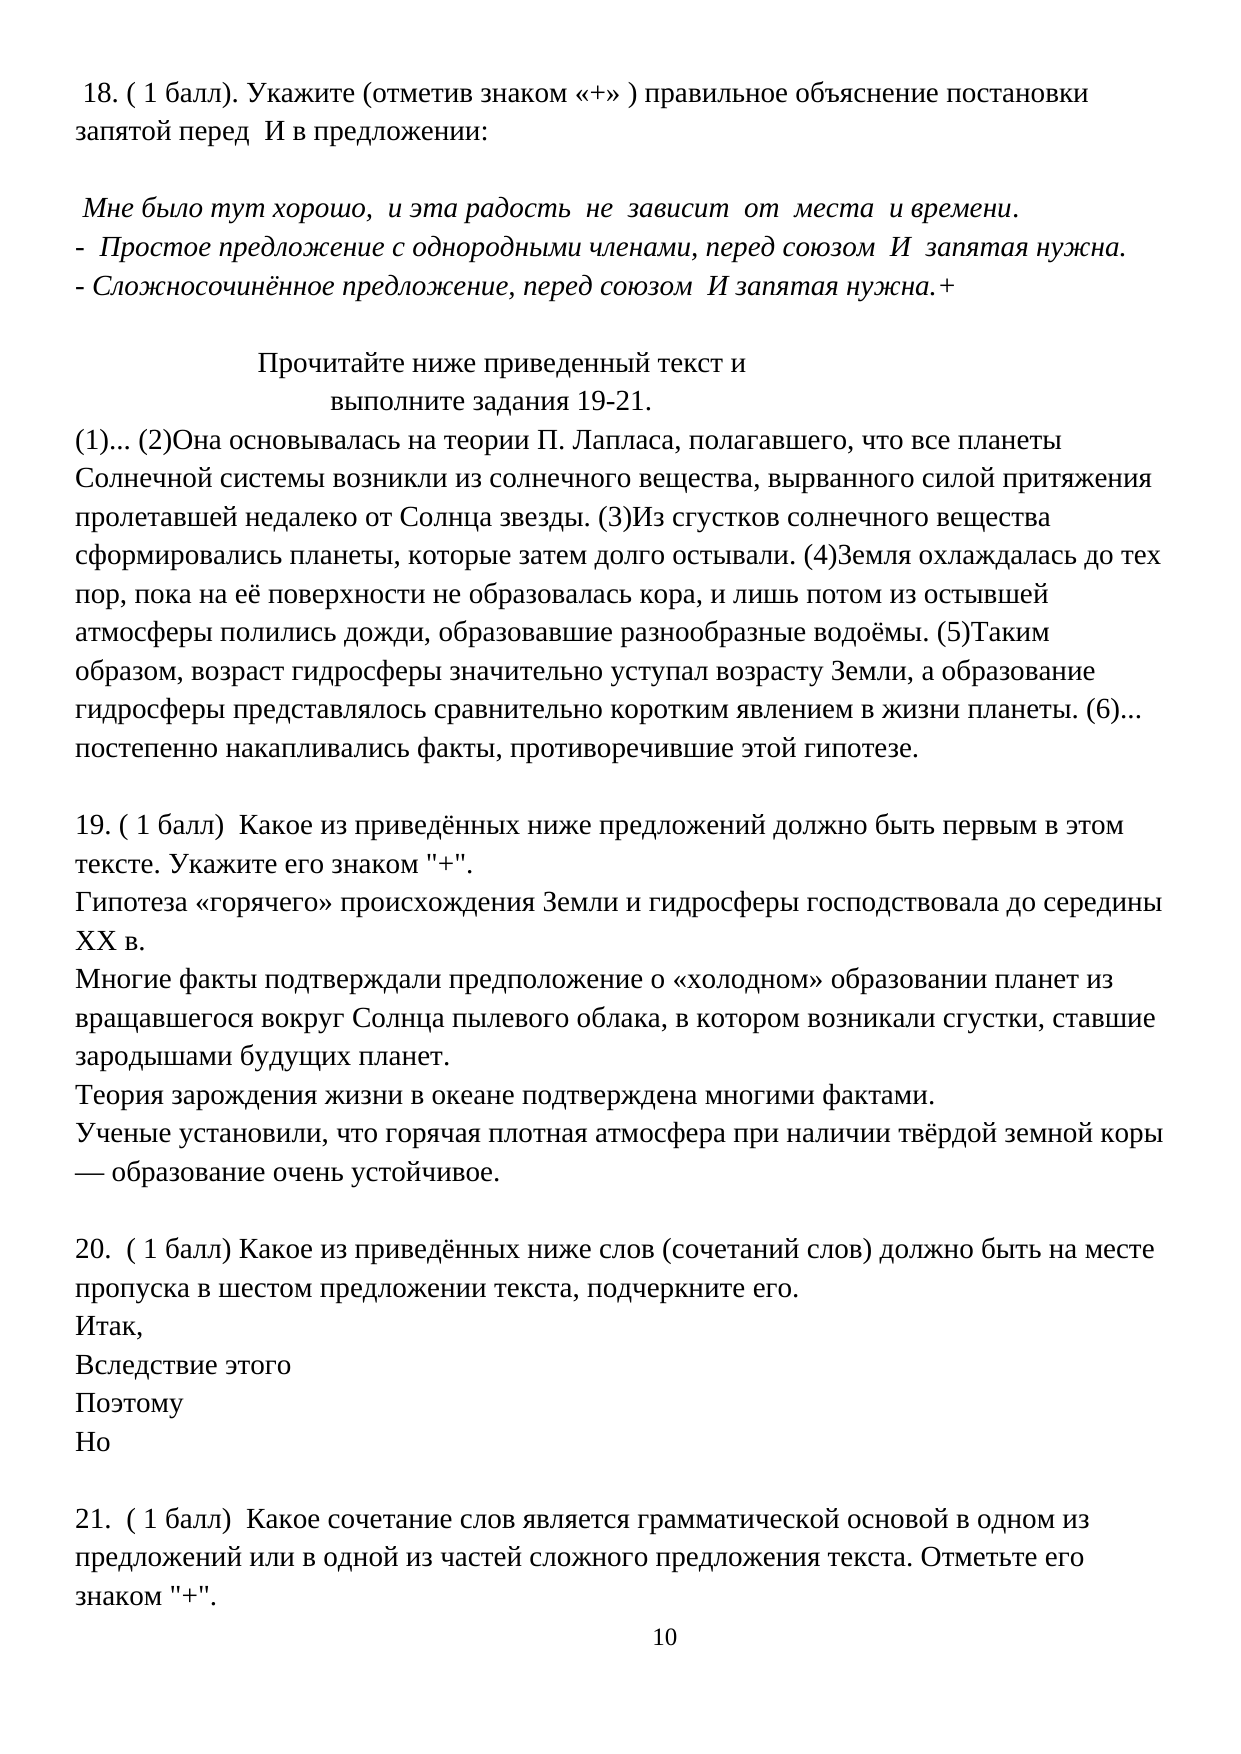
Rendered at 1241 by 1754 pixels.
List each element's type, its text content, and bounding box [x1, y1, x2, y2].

text Многие факты подтверждали предположение о «холодном» образовании планет из вращавшегося вокруг Солнца пылевого облака, в котором возникали сгустки, ставшие зародышами будущих планет. [75, 961, 1165, 1072]
text Гипотеза «горячего» происхождения Земли и гидросферы господствовала до середины XX в. [75, 884, 1165, 956]
text 18. ( 1 балл). Укажите (отметив знаком «+» ) правильное объяснение постановки запятой перед И в предложении: [75, 75, 1165, 147]
text - Сложносочинённое предложение, перед союзом И запятая нужна.+ [75, 268, 1165, 301]
text 21. ( 1 балл) Какое сочетание слов является грамматической основой в одном из предложений или в одной из частей сложного предложения текста. Отметьте его знаком "+". [75, 1501, 1165, 1612]
text выполните задания 19-21. [75, 383, 1165, 417]
text Итак, [75, 1308, 1165, 1342]
text Ученые установили, что горячая плотная атмосфера при наличии твёрдой земной коры — образование очень устойчивое. [75, 1116, 1165, 1188]
text Мне было тут хорошо, и эта радость не зависит от места и времени. [75, 191, 1165, 224]
text - Простое предложение с однородными членами, перед союзом И запятая нужна. [75, 229, 1165, 263]
text 19. ( 1 балл) Какое из приведённых ниже предложений должно быть первым в этом тексте. Укажите его знаком "+". [75, 807, 1165, 879]
text Прочитайте ниже приведенный текст и [75, 345, 1165, 378]
text Теория зарождения жизни в океане подтверждена многими фактами. [75, 1077, 1165, 1111]
text Поэтому [75, 1385, 1165, 1419]
text Вследствие этого [75, 1347, 1165, 1380]
text Но [75, 1424, 1165, 1457]
text (1)... (2)Она основывалась на теории П. Лапласа, полагавшего, что все планеты Солнечной системы возникли из солнечного вещества, вырванного силой притяжения пролетавшей недалеко от Солнца звезды. (3)Из сгустков солнечного вещества сформировались планеты, которые затем долго остывали. (4)3емля охлаждалась до тех пор, пока на её поверхности не образовалась кора, и лишь потом из остывшей атмосферы полились дожди, образовавшие разнообразные водоёмы. (5)Таким образом, возраст гидросферы значительно уступал возрасту Земли, а образование гидросферы представлялось сравнительно коротким явлением в жизни планеты. (6)... постепенно накапливались факты, противоречившие этой гипотезе. [75, 422, 1165, 764]
text 20. ( 1 балл) Какое из приведённых ниже слов (сочетаний слов) должно быть на месте пропуска в шестом предложении текста, подчеркните его. [75, 1231, 1165, 1303]
